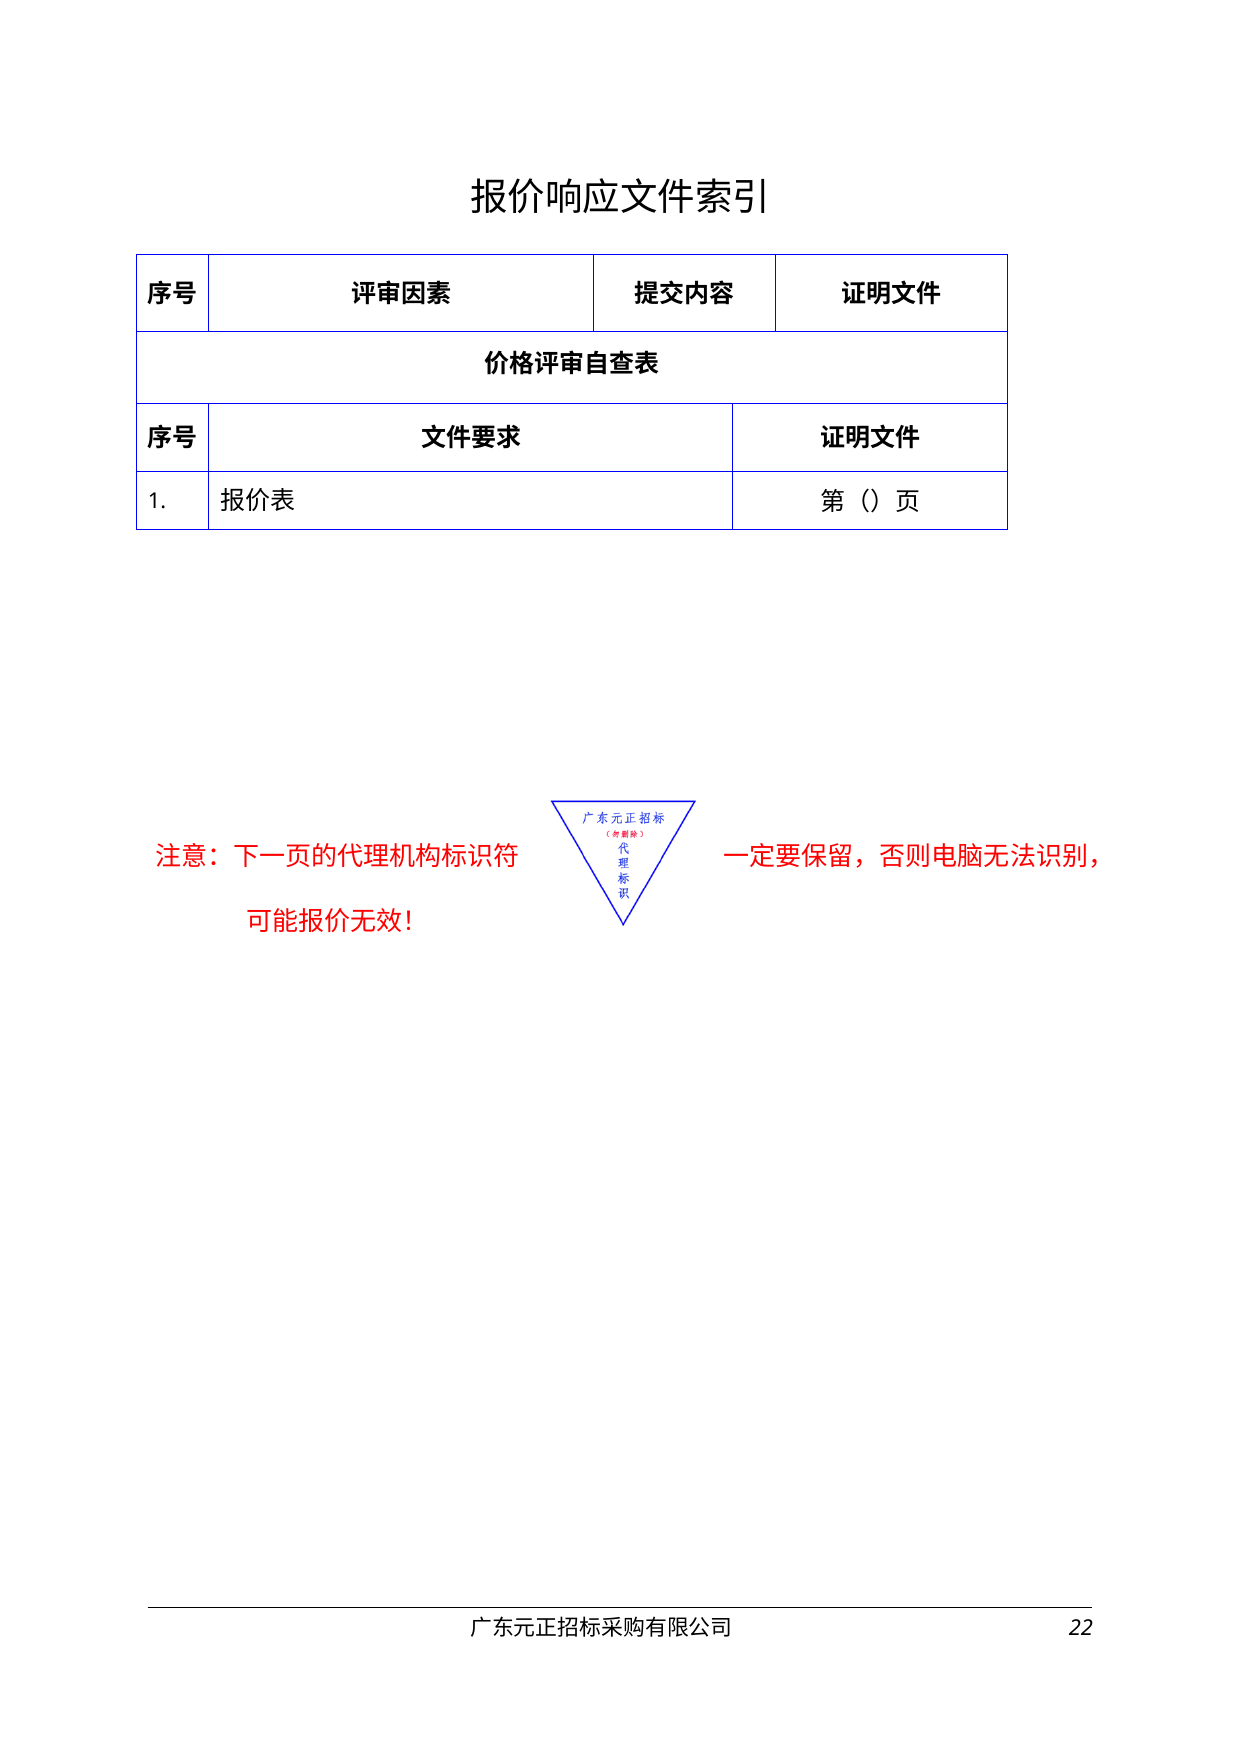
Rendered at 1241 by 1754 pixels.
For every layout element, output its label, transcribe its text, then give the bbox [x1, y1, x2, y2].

table_cell 报价表 [209, 472, 732, 528]
table_cell 文件要求 [209, 404, 732, 471]
table_header 证明文件 [776, 255, 1007, 331]
text 报价响应文件索引 [148, 162, 1092, 227]
table_cell 证明文件 [733, 404, 1007, 471]
text 注意：下一页的代理机构标识符一定要保留，否则电脑无法识别，可能报价无效！ [148, 822, 1092, 952]
table_header 评审因素 [209, 255, 593, 331]
table_cell 价格评审自查表 [137, 332, 1007, 403]
table_header 提交内容 [594, 255, 775, 331]
table_cell 第（）页 [733, 472, 1007, 528]
table_cell [137, 472, 208, 528]
table_cell 序号 [137, 404, 208, 471]
picture [545, 786, 700, 941]
table_header 序号 [137, 255, 208, 331]
